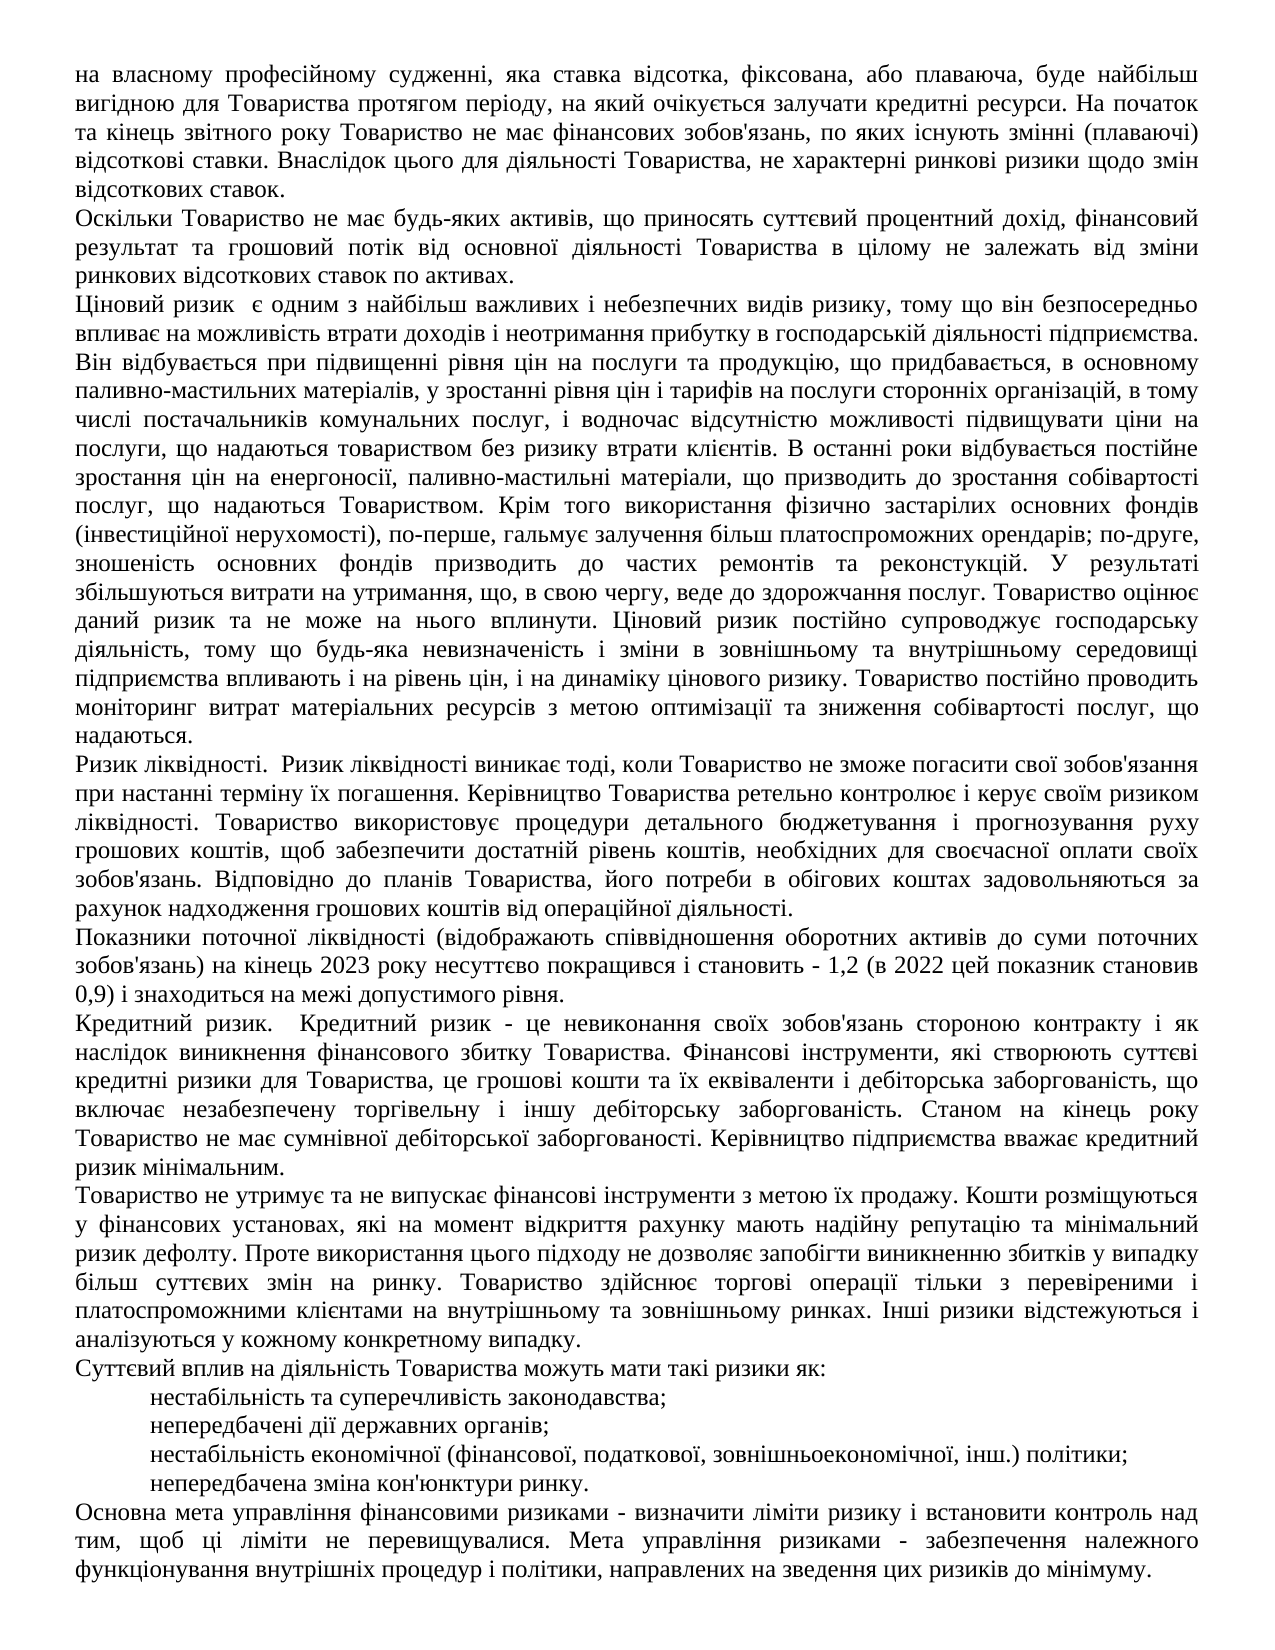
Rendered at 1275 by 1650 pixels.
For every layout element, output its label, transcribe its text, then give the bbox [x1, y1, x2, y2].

text Оскiльки Товариство не має будь-яких активiв, що приносять суттєвий процентний дохiд, фiнансовий результат та грошовий потiк вiд основної дiяльностi Товариства в цiлому не залежать вiд змiни ринкових вiдсоткових ставок по активах. [75, 203, 1200, 289]
text Суттєвий вплив на дiяльнiсть Товариства можуть мати такi ризики як: [75, 1353, 1200, 1382]
text Основна мета управлiння фiнансовими ризиками - визначити лiмiти ризику i встановити контроль над тим, щоб цi лiмiти не перевищувалися. Мета управлiння ризиками - забезпечення належного функцiонування внутрiшнiх процедур i полiтики, направлених на зведення цих ризикiв до мiнiмуму. [75, 1497, 1200, 1583]
text непередбаченi дiї державних органiв; [75, 1411, 1200, 1439]
text Показники поточної лiквiдностi (вiдображають спiввiдношення оборотних активiв до суми поточних зобов'язань) на кiнець 2023 року несуттєво покращився i становить - 1,2 (в 2022 цей показник становив 0,9) i знаходиться на межi допустимого рiвня. [75, 922, 1200, 1008]
text нестабiльнiсть та суперечливiсть законодавства; [75, 1382, 1200, 1411]
text Товариство не утримує та не випускає фiнансовi iнструменти з метою їх продажу. Кошти розмiщуються у фiнансових установах, якi на момент вiдкриття рахунку мають надiйну репутацiю та мiнiмальний ризик дефолту. Проте використання цього пiдходу не дозволяє запобiгти виникненню збиткiв у випадку бiльш суттєвих змiн на ринку. Товариство здiйснює торговi операцiї тiльки з перевiреними i платоспроможними клiєнтами на внутрiшньому та зовнiшньому ринках. Iншi ризики вiдстежуються i аналiзуються у кожному конкретному випадку. [75, 1181, 1200, 1353]
text нестабiльнiсть економiчної (фiнансової, податкової, зовнiшньоекономiчної, iнш.) полiтики; [75, 1439, 1200, 1468]
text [75, 59, 1200, 203]
text Цiновий ризик є одним з найбiльш важливих i небезпечних видiв ризику, тому що вiн безпосередньо впливає на можливiсть втрати доходiв i неотримання прибутку в господарськiй дiяльностi пiдприємства. Вiн вiдбувається при пiдвищеннi рiвня цiн на послуги та продукцiю, що придбавається, в основному паливно-мастильних матерiалiв, у зростаннi рiвня цiн i тарифiв на послуги стороннiх органiзацiй, в тому числi постачальникiв комунальних послуг, i водночас вiдсутнiстю можливостi пiдвищувати цiни на послуги, що надаються товариством без ризику втрати клiєнтiв. В останнi роки вiдбувається постiйне зростання цiн на енергоносiї, паливно-мастильнi матерiали, що призводить до зростання собiвартостi послуг, що надаються Товариством. Крiм того використання фiзично застарiлих основних фондiв (iнвестицiйної нерухомостi), по-перше, гальмує залучення бiльш платоспроможних орендарiв; по-друге, зношенiсть основних фондiв призводить до частих ремонтiв та реконстукцiй. У результатi збiльшуються витрати на утримання, що, в свою чергу, веде до здорожчання послуг. Товариство оцiнює даний ризик та не може на нього вплинути. Цiновий ризик постiйно супроводжує господарську дiяльнiсть, тому що будь-яка невизначенiсть i змiни в зовнiшньому та внутрiшньому середовищi пiдприємства впливають i на рiвень цiн, i на динамiку цiнового ризику. Товариство постiйно проводить монiторинг витрат матерiальних ресурсiв з метою оптимiзацiї та зниження собiвартостi послуг, що надаються. [75, 289, 1200, 749]
text непередбачена змiна кон'юнктури ринку. [75, 1468, 1200, 1497]
text Ризик лiквiдностi. Ризик лiквiдностi виникає тодi, коли Товариство не зможе погасити свої зобов'язання при настаннi термiну їх погашення. Керiвництво Товариства ретельно контролює i керує своїм ризиком лiквiдностi. Товариство використовує процедури детального бюджетування i прогнозування руху грошових коштiв, щоб забезпечити достатнiй рiвень коштiв, необхiдних для своєчасної оплати своїх зобов'язань. Вiдповiдно до планiв Товариства, його потреби в обiгових коштах задовольняються за рахунок надходження грошових коштiв вiд операцiйної дiяльностi. [75, 749, 1200, 922]
text Кредитний ризик. Кредитний ризик - це невиконання своїх зобов'язань стороною контракту i як наслiдок виникнення фiнансового збитку Товариства. Фiнансовi iнструменти, якi створюють суттєвi кредитнi ризики для Товариства, це грошовi кошти та їх еквiваленти i дебiторська заборгованiсть, що включає незабезпечену торгiвельну i iншу дебiторську заборгованiсть. Станом на кiнець року Товариство не має сумнiвної дебiторської заборгованостi. Керiвництво пiдприємства вважає кредитний ризик мiнiмальним. [75, 1008, 1200, 1181]
